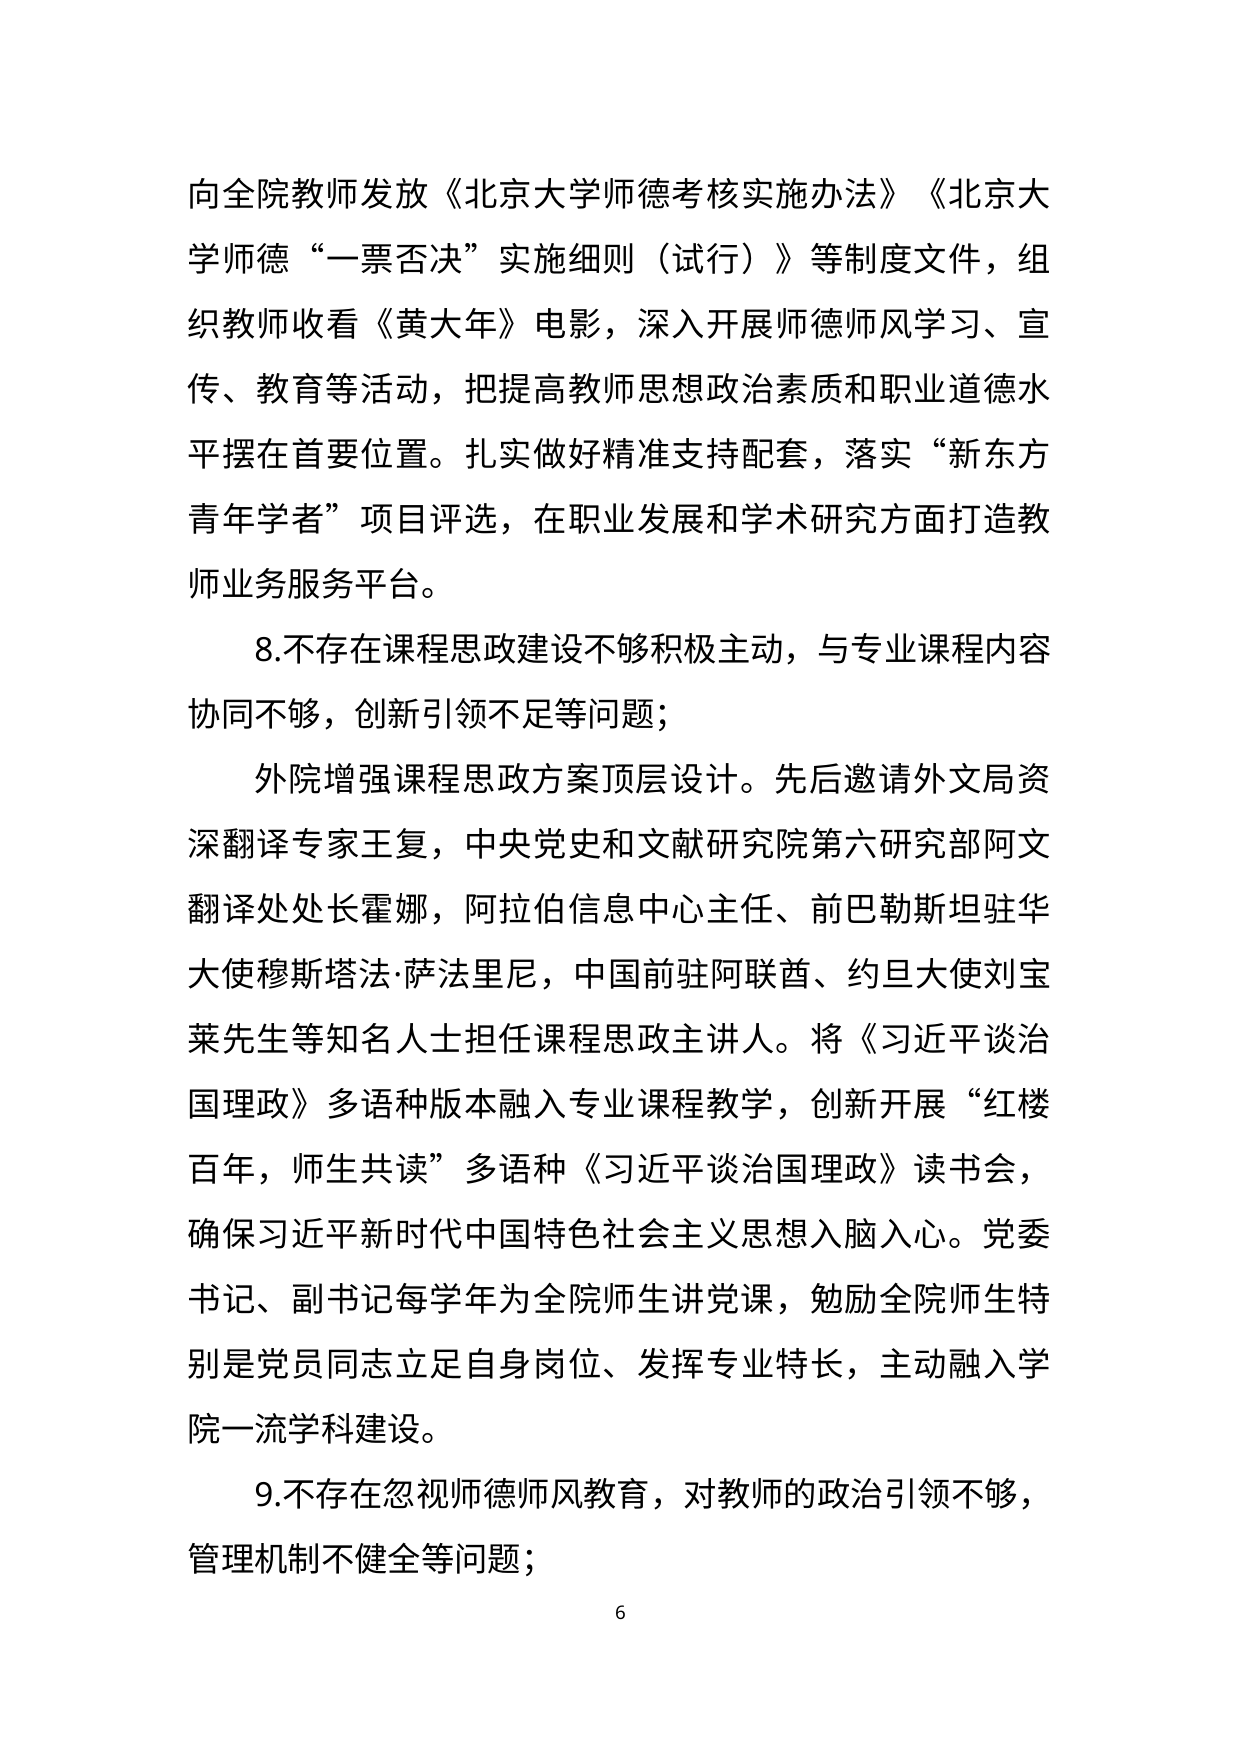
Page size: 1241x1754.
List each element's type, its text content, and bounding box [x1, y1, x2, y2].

text 外院增强课程思政方案顶层设计。先后邀请外文局资深翻译专家王复，中央党史和文献研究院第六研究部阿文翻译处处长霍娜，阿拉伯信息中心主任、前巴勒斯坦驻华大使穆斯塔法·萨法里尼，中国前驻阿联酋、约旦大使刘宝莱先生等知名人士担任课程思政主讲人。将《习近平谈治国理政》多语种版本融入专业课程教学，创新开展“红楼百年，师生共读”多语种《习近平谈治国理政》读书会，确保习近平新时代中国特色社会主义思想入脑入心。党委书记、副书记每学年为全院师生讲党课，勉励全院师生特别是党员同志立足自身岗位、发挥专业特长，主动融入学院一流学科建设。 [187, 745, 1053, 1460]
text 8.不存在课程思政建设不够积极主动，与专业课程内容协同不够，创新引领不足等问题； [187, 615, 1053, 745]
text 9.不存在忽视师德师风教育，对教师的政治引领不够，管理机制不健全等问题； [187, 1460, 1053, 1590]
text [187, 160, 1053, 615]
